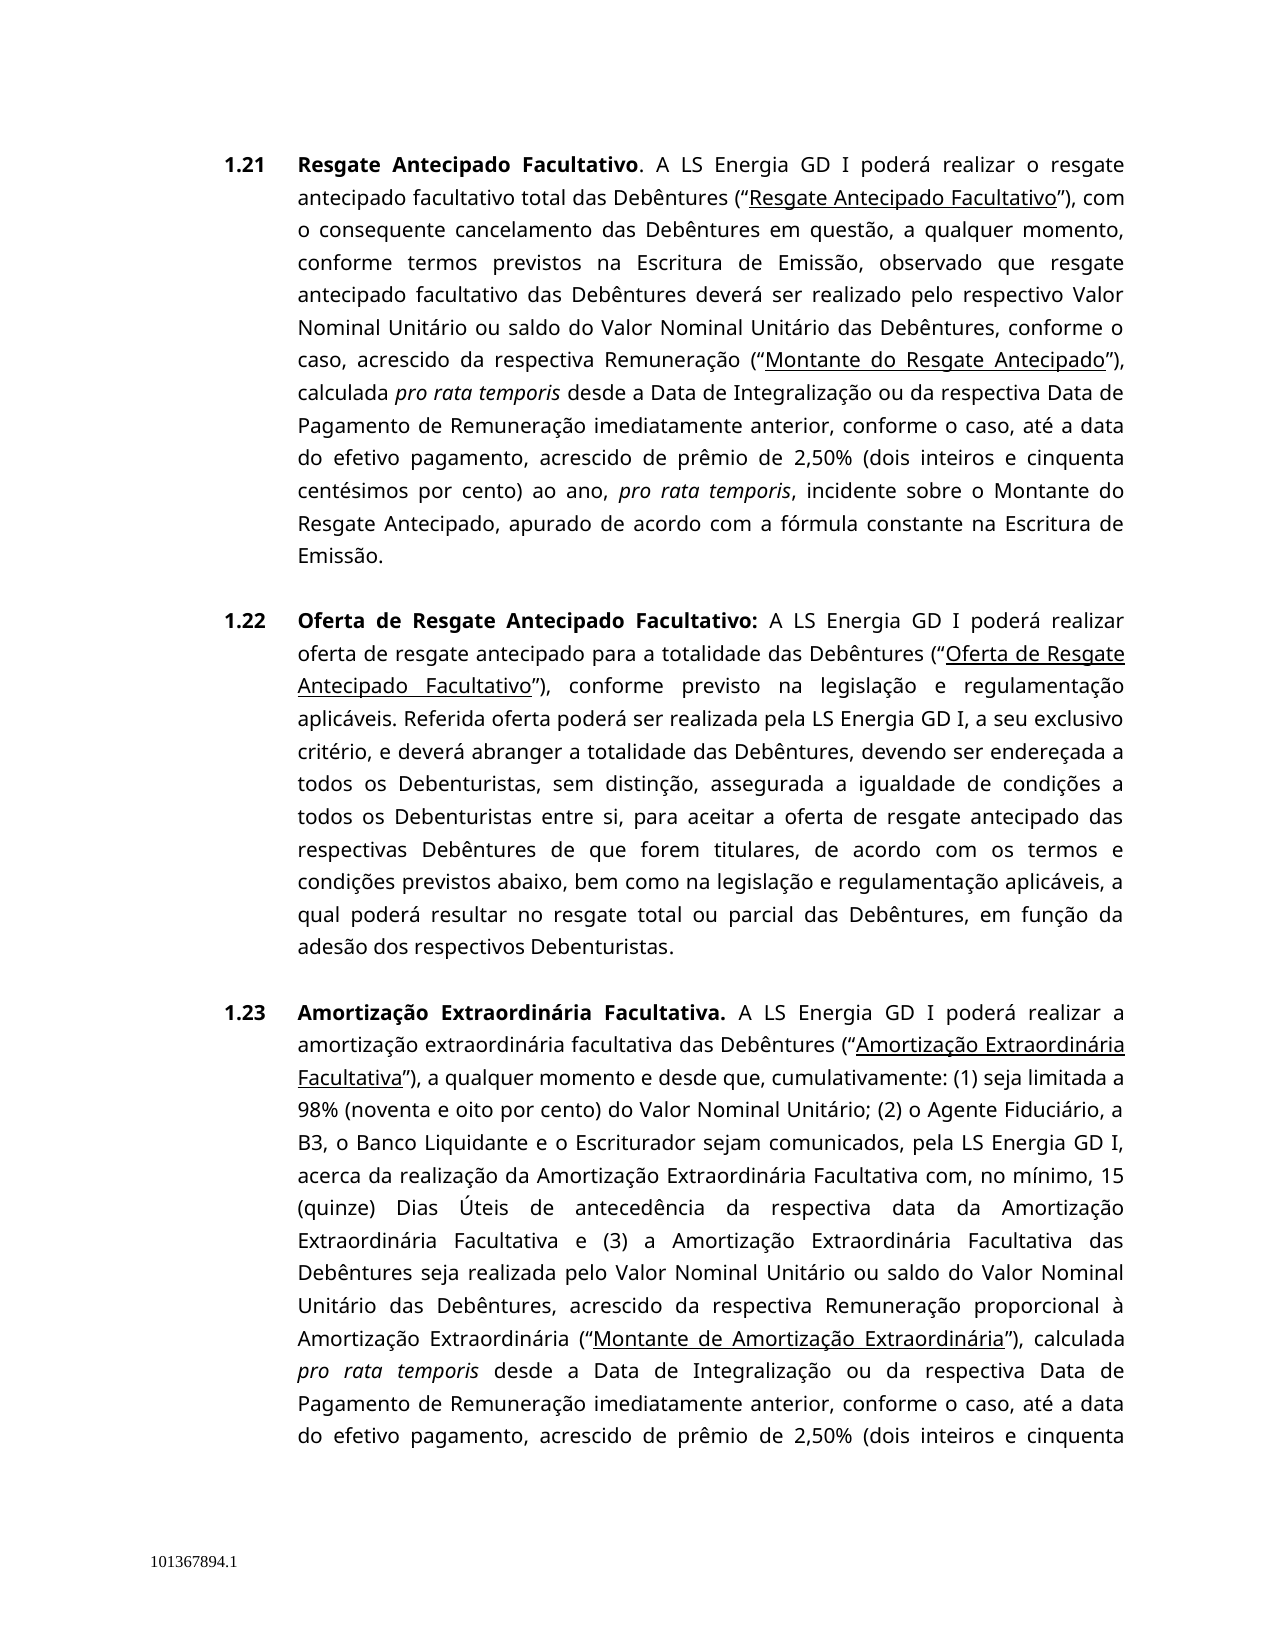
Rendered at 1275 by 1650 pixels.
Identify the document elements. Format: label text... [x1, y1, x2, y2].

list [224, 998, 1125, 1450]
list Resgate Antecipado Facultativo. A LS Energia GD I poderá realizar o resgate antecipado facultativo total das Debêntures (“Resgate Antecipado Facultativo”), com o consequente cancelamento das Debêntures em questão, a qualquer momento, conforme termos previstos na Escritura de Emissão, observado que resgate antecipado facultativo das Debêntures deverá ser realizado pelo respectivo Valor Nominal Unitário ou saldo do Valor Nominal Unitário das Debêntures, conforme o caso, acrescido da respectiva Remuneração (“Montante do Resgate Antecipado”), calculada pro rata temporis desde a Data de Integralização ou da respectiva Data de Pagamento de Remuneração imediatamente anterior, conforme o caso, até a data do efetivo pagamento, acrescido de prêmio de 2,50% (dois inteiros e cinquenta centésimos por cento) ao ano, pro rata temporis, incidente sobre o Montante do Resgate Antecipado, apurado de acordo com a fórmula constante na Escritura de Emissão. [224, 150, 1125, 570]
list Oferta de Resgate Antecipado Facultativo: A LS Energia GD I poderá realizar oferta de resgate antecipado para a totalidade das Debêntures (“Oferta de Resgate Antecipado Facultativo”), conforme previsto na legislação e regulamentação aplicáveis. Referida oferta poderá ser realizada pela LS Energia GD I, a seu exclusivo critério, e deverá abranger a totalidade das Debêntures, devendo ser endereçada a todos os Debenturistas, sem distinção, assegurada a igualdade de condições a todos os Debenturistas entre si, para aceitar a oferta de resgate antecipado das respectivas Debêntures de que forem titulares, de acordo com os termos e condições previstos abaixo, bem como na legislação e regulamentação aplicáveis, a qual poderá resultar no resgate total ou parcial das Debêntures, em função da adesão dos respectivos Debenturistas. [224, 606, 1125, 961]
